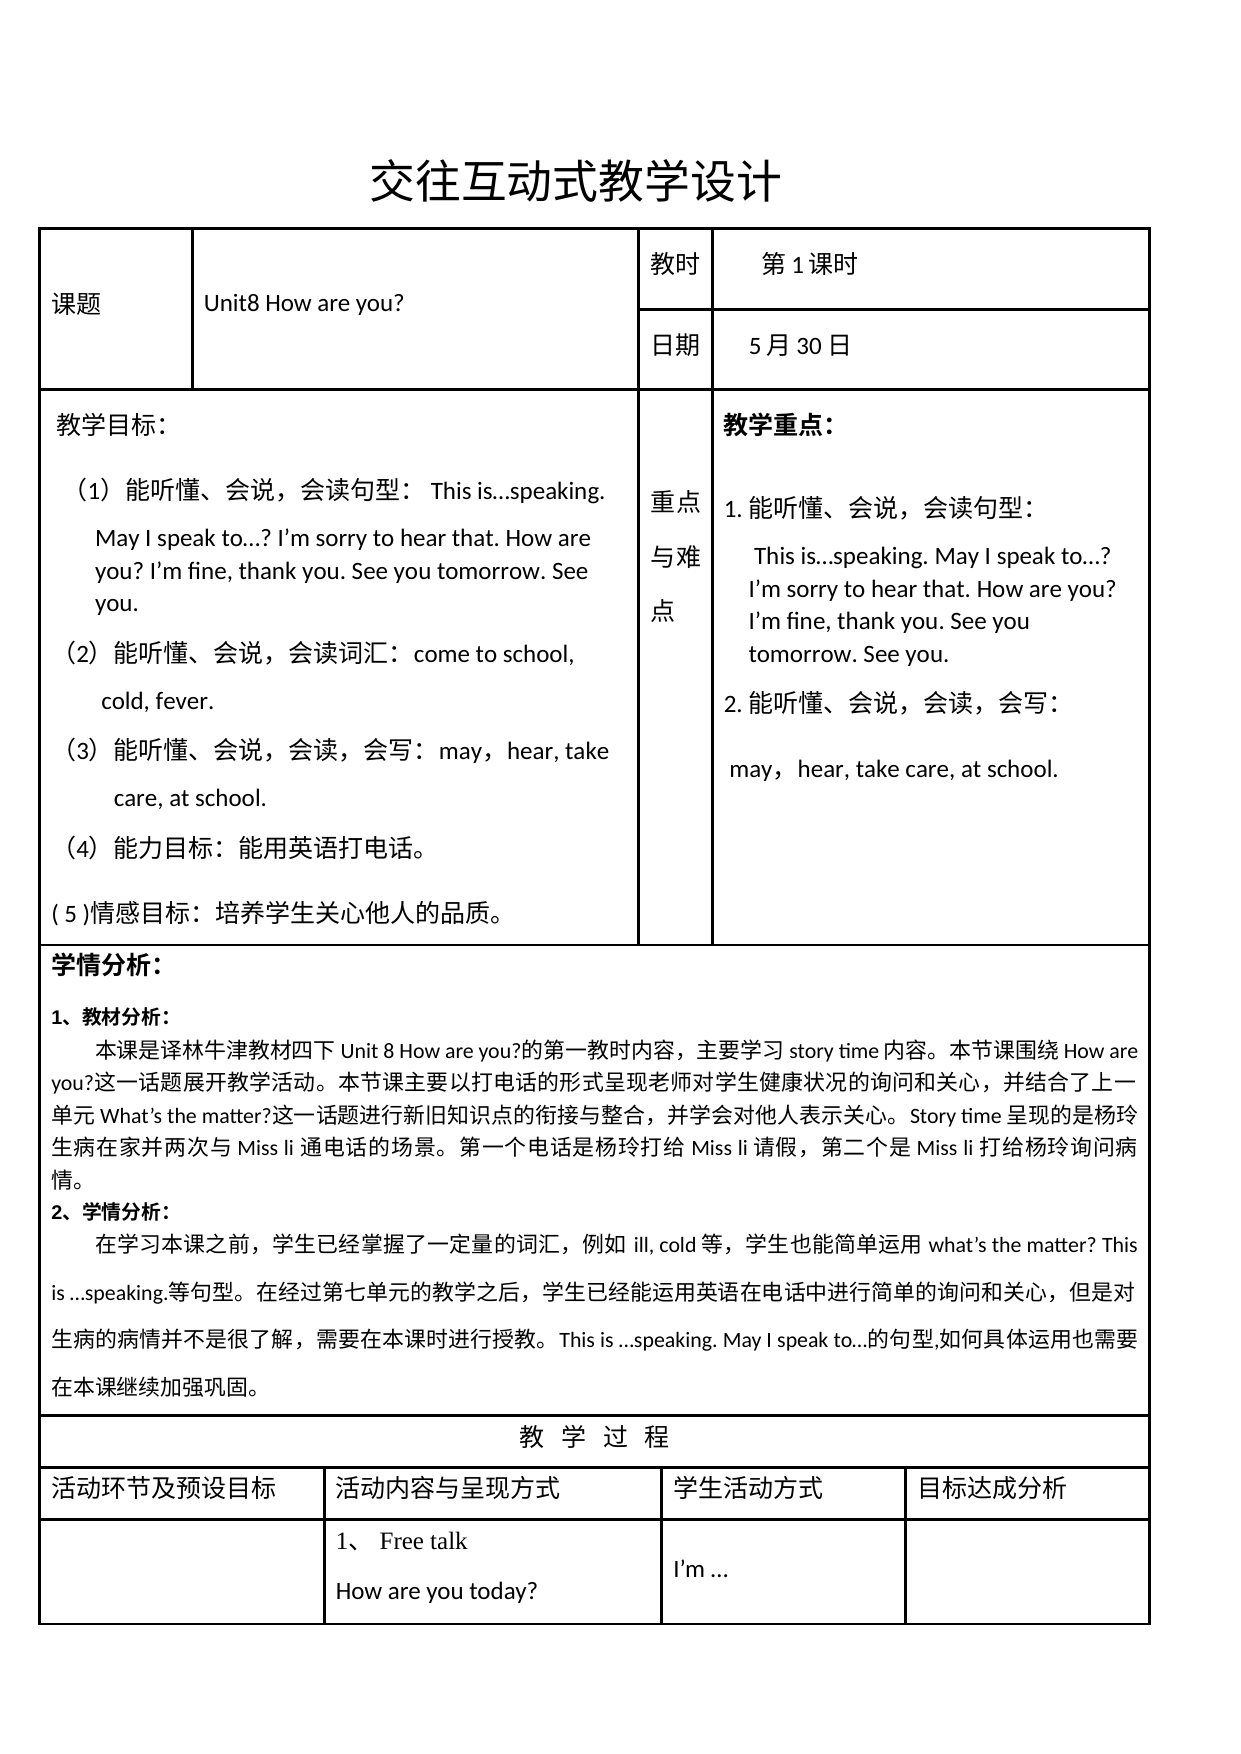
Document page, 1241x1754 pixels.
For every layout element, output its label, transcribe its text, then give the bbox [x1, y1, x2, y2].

table_cell 日期 [640, 311, 711, 388]
table_header Unit8 How are you? [194, 230, 637, 388]
table_cell 目标达成分析 [907, 1469, 1148, 1518]
table_cell 教 学 过 程 [41, 1417, 1148, 1466]
table_cell 活动环节及预设目标 [41, 1469, 323, 1518]
table_cell 学情分析： 1、教材分析： 本课是译林牛津教材四下Unit 8 How are you?的第一教时内容，主要学习story time内容。本节课围绕How are you?这一话题展开教学活动。本节课主要以打电话的形式呈现老师对学生健康状况的询问和关心，并结合了上一单元 What’s the matter?这一话题进行新旧知识点的衔接与整合，并学会对他人表示关心。Story time呈现的是杨玲生病在家并两次与Miss li 通电话的场景。第一个电话是杨玲打给Miss li请假，第二个是Miss li 打给杨玲询问病情。 2、学情分析： 在学习本课之前，学生已经掌握了一定量的词汇，例如ill, cold等，学生也能简单运用what’s the matter? This is …speaking.等句型。在经过第七单元的教学之后，学生已经能运用英语在电话中进行简单的询问和关心，但是对生病的病情并不是很了解，需要在本课时进行授教。This is …speaking. May I speak to…的句型,如何具体运用也需要在本课继续加强巩固。 [41, 946, 1148, 1414]
table_cell 教学目标： （1）能听懂、会说，会读句型： This is…speaking. May I speak to…? I’m sorry to hear that. How are you? I’m fine, thank you. See you tomorrow. See you. （2）能听懂、会说，会读词汇：come to school, cold, fever. （3）能听懂、会说，会读，会写：may，hear, take care, at school. （4）能力目标：能用英语打电话。 ( 5 )情感目标：培养学生关心他人的品质。 [41, 391, 637, 944]
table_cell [326, 1521, 660, 1623]
table_cell 5月30 日 [714, 311, 1148, 388]
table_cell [41, 1521, 323, 1623]
table_cell 教学重点： 1. 能听懂、会说，会读句型： This is…speaking. May I speak to…? I’m sorry to hear that. How are you? I’m fine, thank you. See you tomorrow. See you. 2. 能听懂、会说，会读，会写： may，hear, take care, at school. [714, 391, 1148, 944]
table_cell [907, 1521, 1148, 1623]
table_header 教时 [640, 230, 711, 308]
table_header 课题 [41, 230, 191, 388]
table_cell 重点与难点 [640, 391, 711, 944]
table_cell 学生活动方式 [663, 1469, 904, 1518]
table_cell 活动内容与呈现方式 [326, 1469, 660, 1518]
table_header 第1课时 [714, 230, 1148, 308]
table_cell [663, 1521, 904, 1623]
text 交往互动式教学设计 [118, 129, 1122, 227]
